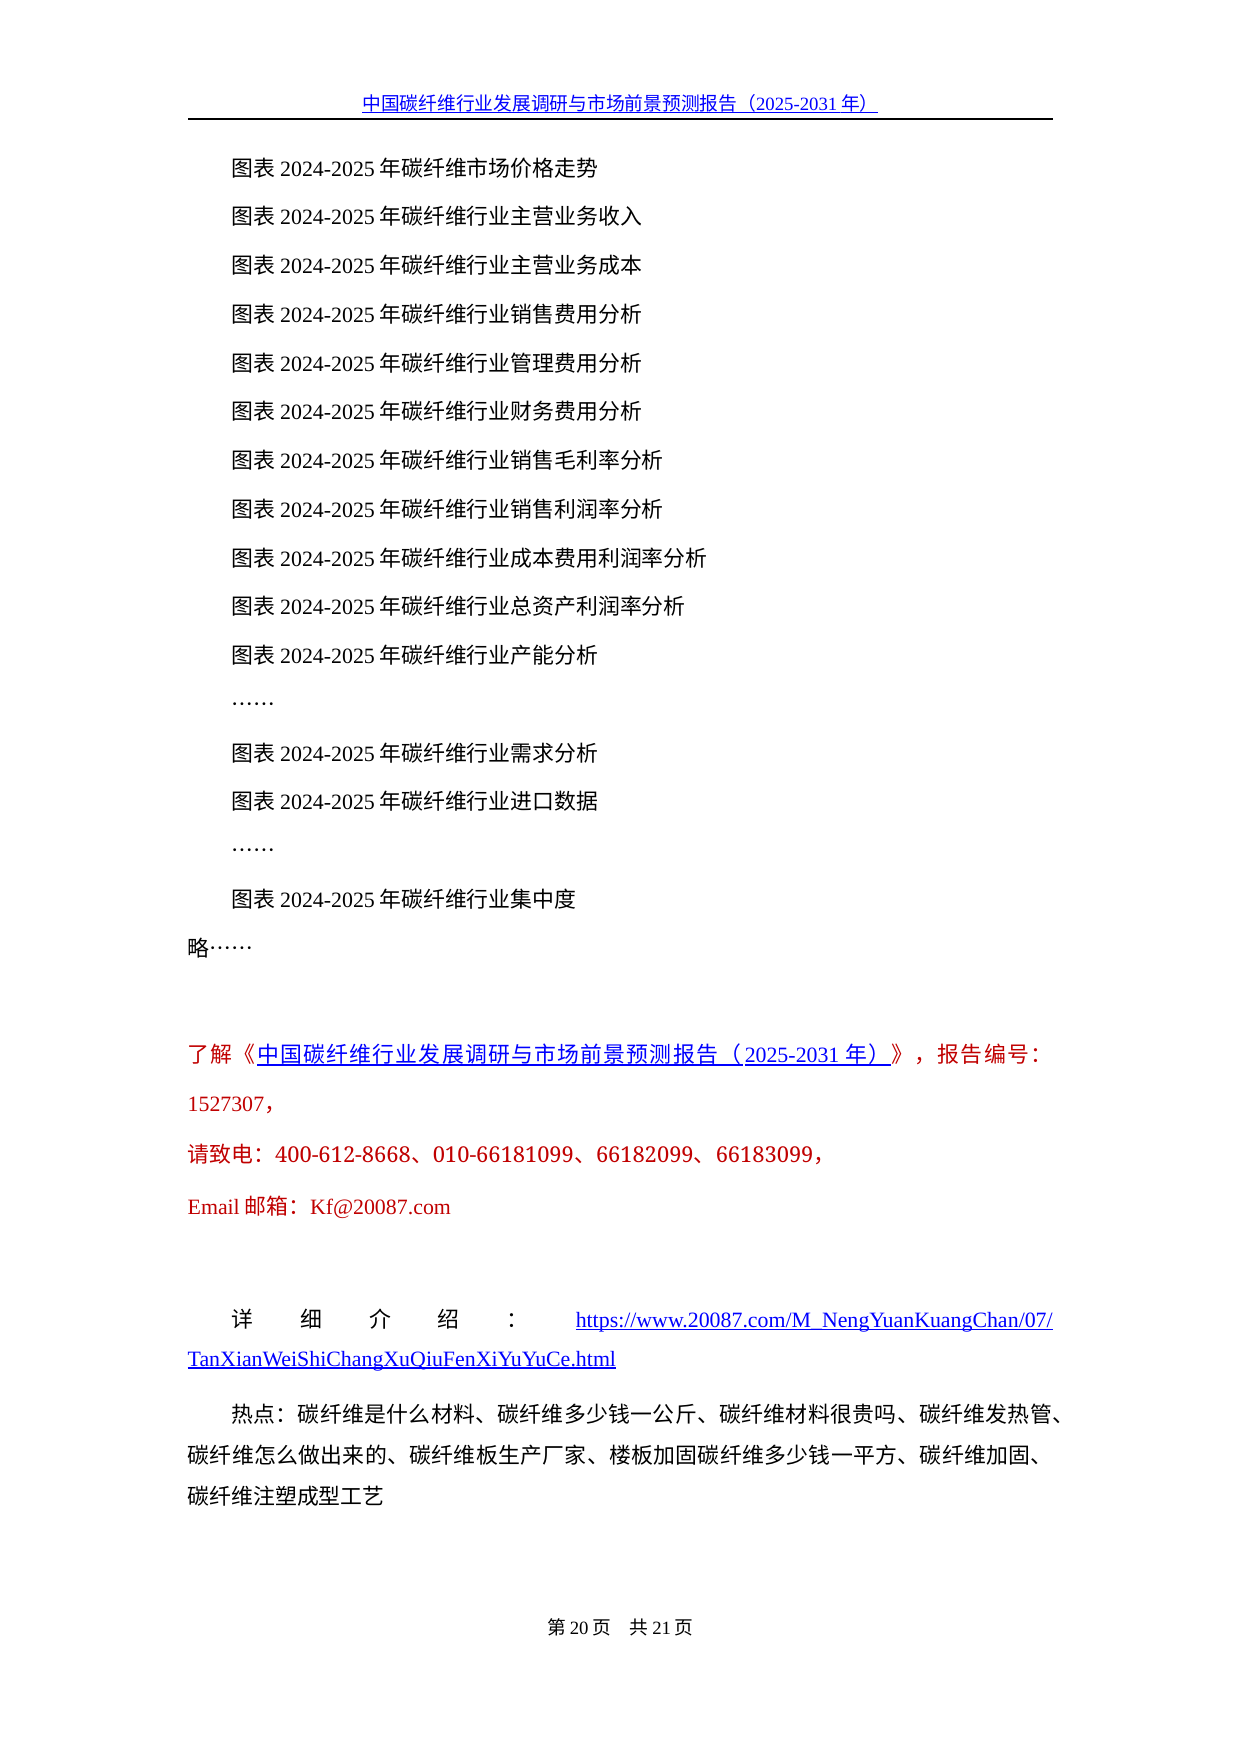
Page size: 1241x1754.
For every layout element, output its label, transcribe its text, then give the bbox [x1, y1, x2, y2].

text Email邮箱：Kf@20087.com [187, 1188, 1053, 1221]
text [187, 150, 1053, 963]
text 详细介绍：https://www.20087.com/M_NengYuanKuangChan/07/TanXianWeiShiChangXuQiuFenXiYuYuCe.html [187, 1301, 1053, 1374]
text 热点：碳纤维是什么材料、碳纤维多少钱一公斤、碳纤维材料很贵吗、碳纤维发热管、碳纤维怎么做出来的、碳纤维板生产厂家、楼板加固碳纤维多少钱一平方、碳纤维加固、碳纤维注塑成型工艺 [187, 1397, 1053, 1511]
text 请致电：400-612-8668、010-66181099、66182099、66183099， [187, 1137, 1053, 1169]
text 了解《中国碳纤维行业发展调研与市场前景预测报告（2025-2031年）》，报告编号：1527307， [187, 1037, 1053, 1118]
